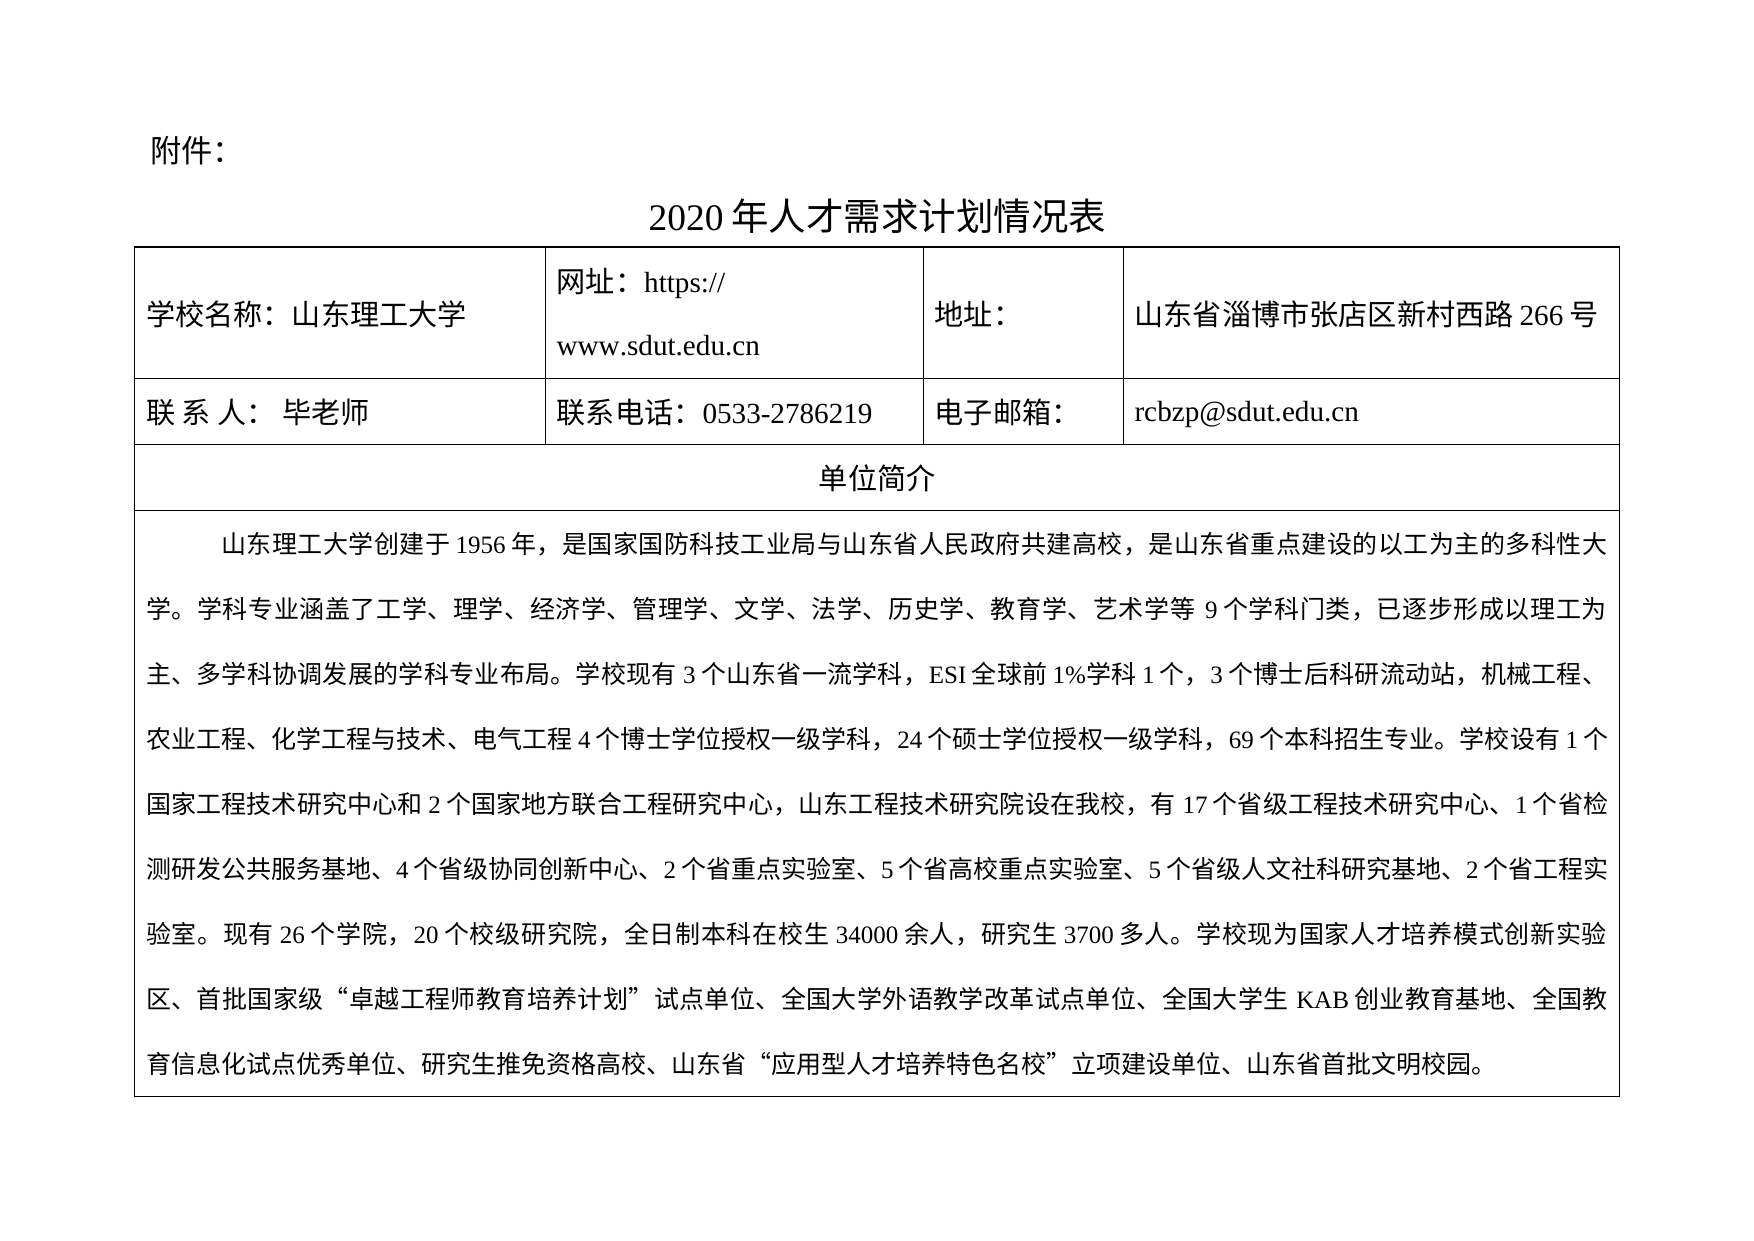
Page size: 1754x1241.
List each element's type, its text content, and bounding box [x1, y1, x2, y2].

table_header 学校名称：山东理工大学 [135, 248, 545, 377]
table_header 地址： [924, 248, 1123, 377]
table_cell 山东理工大学创建于1956年，是国家国防科技工业局与山东省人民政府共建高校，是山东省重点建设的以工为主的多科性大学。学科专业涵盖了工学、理学、经济学、管理学、文学、法学、历史学、教育学、艺术学等9个学科门类，已逐步形成以理工为主、多学科协调发展的学科专业布局。学校现有3个山东省一流学科，ESI全球前1%学科1个，3个博士后科研流动站，机械工程、农业工程、化学工程与技术、电气工程4个博士学位授权一级学科，24个硕士学位授权一级学科，69个本科招生专业。学校设有1个国家工程技术研究中心和2个国家地方联合工程研究中心，山东工程技术研究院设在我校，有17个省级工程技术研究中心、1个省检测研发公共服务基地、4个省级协同创新中心、2个省重点实验室、5个省高校重点实验室、5个省级人文社科研究基地、2个省工程实验室。现有26个学院，20个校级研究院，全日制本科在校生34000余人，研究生3700多人。学校现为国家人才培养模式创新实验区、首批国家级“卓越工程师教育培养计划”试点单位、全国大学外语教学改革试点单位、全国大学生KAB创业教育基地、全国教育信息化试点优秀单位、研究生推免资格高校、山东省“应用型人才培养特色名校”立项建设单位、山东省首批文明校园。 [135, 511, 1619, 1096]
table_cell 联 系 人： 毕老师 [135, 379, 545, 443]
text 附件： [150, 116, 1604, 181]
table_cell 联系电话：0533-2786219 [546, 379, 923, 443]
table_cell rcbzp@sdut.edu.cn [1124, 379, 1619, 443]
text 2020年人才需求计划情况表 [150, 181, 1604, 246]
table_header 山东省淄博市张店区新村西路266号 [1124, 248, 1619, 377]
table_header 网址：https://www.sdut.edu.cn [546, 248, 923, 377]
table_cell 单位简介 [135, 445, 1619, 509]
table_cell 电子邮箱： [924, 379, 1123, 443]
